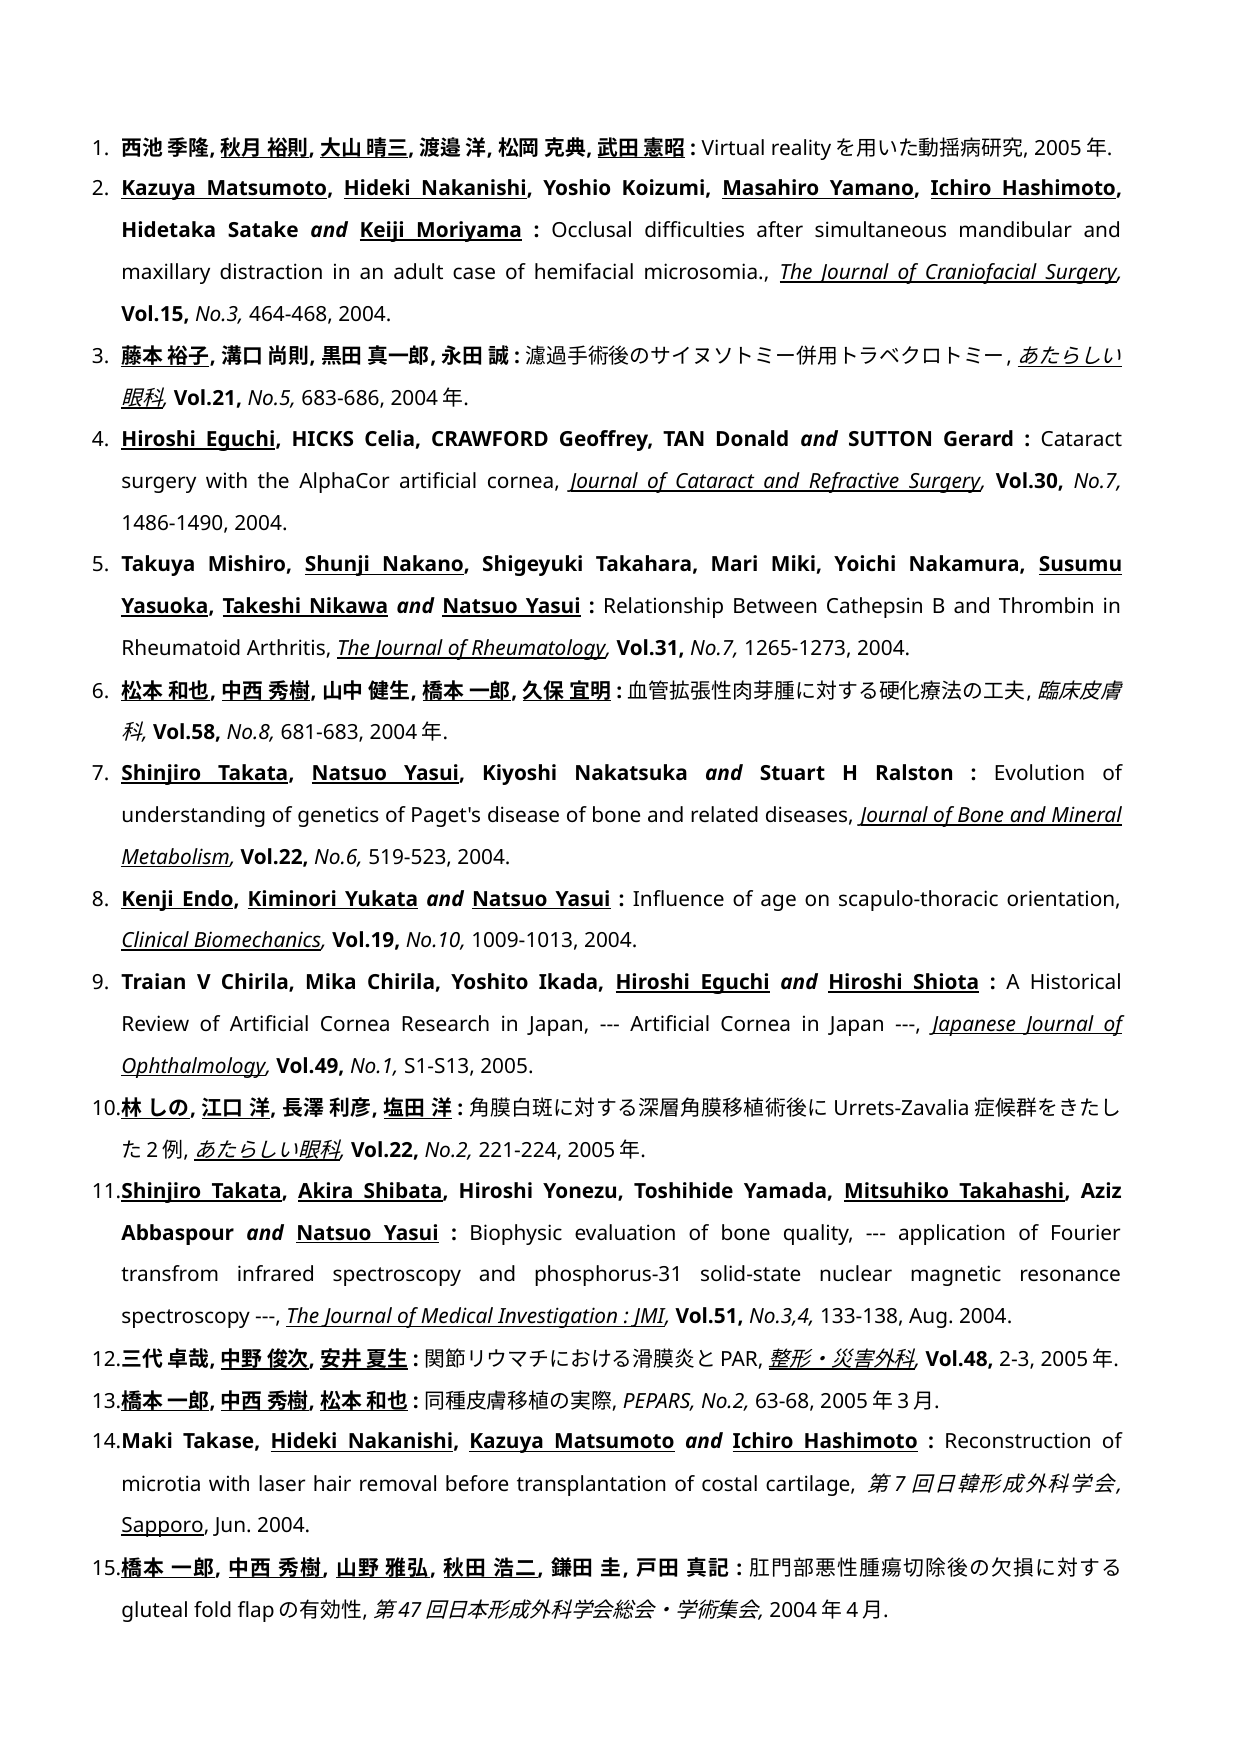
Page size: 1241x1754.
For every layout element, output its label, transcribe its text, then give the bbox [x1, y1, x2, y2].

list Kenji Endo, Kiminori Yukata and Natsuo Yasui : Influence of age on scapulo-thoracic orientation, Clinical Biomechanics, Vol.19, No.10, 1009-1013, 2004. [92, 877, 1122, 961]
list 三代 卓哉, 中野 俊次, 安井 夏生 : 関節リウマチにおける滑膜炎とPAR, 整形・災害外科, Vol.48, 2-3, 2005年. [92, 1336, 1122, 1378]
list 松本 和也, 中西 秀樹, 山中 健生, 橋本 一郎, 久保 宜明 : 血管拡張性肉芽腫に対する硬化療法の工夫, 臨床皮膚科, Vol.58, No.8, 681-683, 2004年. [92, 668, 1122, 752]
list Kazuya Matsumoto, Hideki Nakanishi, Yoshio Koizumi, Masahiro Yamano, Ichiro Hashimoto, Hidetaka Satake and Keiji Moriyama : Occlusal difficulties after simultaneous mandibular and maxillary distraction in an adult case of hemifacial microsomia., The Journal of Craniofacial Surgery, Vol.15, No.3, 464-468, 2004. [92, 167, 1122, 334]
list Shinjiro Takata, Natsuo Yasui, Kiyoshi Nakatsuka and Stuart H Ralston : Evolution of understanding of genetics of Paget's disease of bone and related diseases, Journal of Bone and Mineral Metabolism, Vol.22, No.6, 519-523, 2004. [92, 752, 1122, 877]
list 橋本 一郎, 中西 秀樹, 山野 雅弘, 秋田 浩二, 鎌田 圭, 戸田 真記 : 肛門部悪性腫瘍切除後の欠損に対するgluteal fold flapの有効性, 第47回日本形成外科学会総会・学術集会, 2004年4月. [92, 1545, 1122, 1629]
list Traian V Chirila, Mika Chirila, Yoshito Ikada, Hiroshi Eguchi and Hiroshi Shiota : A Historical Review of Artificial Cornea Research in Japan, --- Artificial Cornea in Japan ---, Japanese Journal of Ophthalmology, Vol.49, No.1, S1-S13, 2005. [92, 961, 1122, 1086]
list 西池 季隆, 秋月 裕則, 大山 晴三, 渡邉 洋, 松岡 克典, 武田 憲昭 : Virtual realityを用いた動揺病研究, 2005年. [92, 125, 1122, 167]
list 林 しの, 江口 洋, 長澤 利彦, 塩田 洋 : 角膜白斑に対する深層角膜移植術後にUrrets-Zavalia症候群をきたした2例, あたらしい眼科, Vol.22, No.2, 221-224, 2005年. [92, 1086, 1122, 1169]
list Takuya Mishiro, Shunji Nakano, Shigeyuki Takahara, Mari Miki, Yoichi Nakamura, Susumu Yasuoka, Takeshi Nikawa and Natsuo Yasui : Relationship Between Cathepsin B and Thrombin in Rheumatoid Arthritis, The Journal of Rheumatology, Vol.31, No.7, 1265-1273, 2004. [92, 543, 1122, 668]
list 橋本 一郎, 中西 秀樹, 松本 和也 : 同種皮膚移植の実際, PEPARS, No.2, 63-68, 2005年3月. [92, 1378, 1122, 1420]
list Hiroshi Eguchi, HICKS Celia, CRAWFORD Geoffrey, TAN Donald and SUTTON Gerard : Cataract surgery with the AlphaCor artificial cornea, Journal of Cataract and Refractive Surgery, Vol.30, No.7, 1486-1490, 2004. [92, 417, 1122, 543]
list 藤本 裕子, 溝口 尚則, 黒田 真一郎, 永田 誠 : 濾過手術後のサイヌソトミー併用トラベクロトミー, あたらしい眼科, Vol.21, No.5, 683-686, 2004年. [92, 334, 1122, 417]
list Shinjiro Takata, Akira Shibata, Hiroshi Yonezu, Toshihide Yamada, Mitsuhiko Takahashi, Aziz Abbaspour and Natsuo Yasui : Biophysic evaluation of bone quality, --- application of Fourier transfrom infrared spectroscopy and phosphorus-31 solid-state nuclear magnetic resonance spectroscopy ---, The Journal of Medical Investigation : JMI, Vol.51, No.3,4, 133-138, Aug. 2004. [92, 1169, 1122, 1336]
list Maki Takase, Hideki Nakanishi, Kazuya Matsumoto and Ichiro Hashimoto : Reconstruction of microtia with laser hair removal before transplantation of costal cartilage, 第7回日韓形成外科学会, Sapporo, Jun. 2004. [92, 1420, 1122, 1545]
